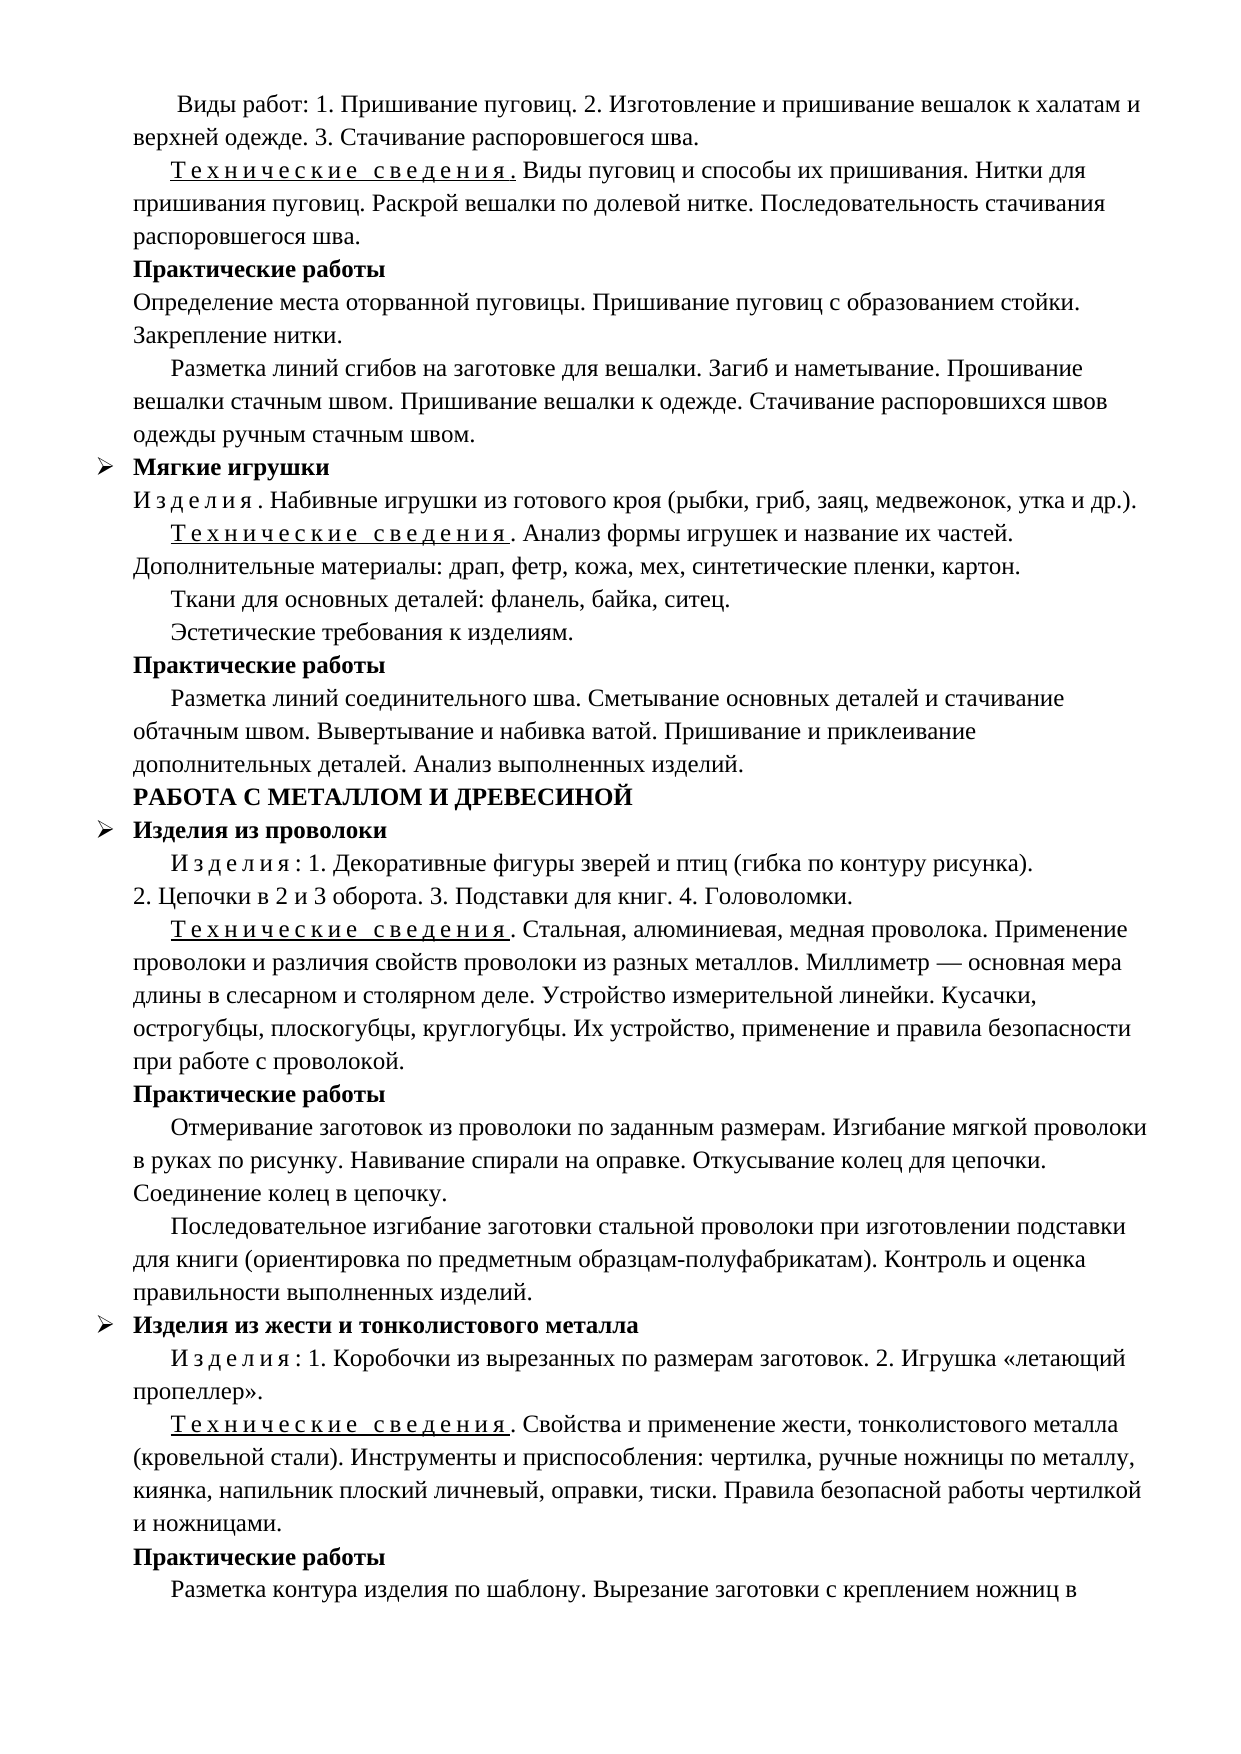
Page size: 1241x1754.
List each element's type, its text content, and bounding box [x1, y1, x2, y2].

text Определение места оторванной пуговицы. Пришивание пуговиц с образованием стойки. Закрепление нитки. Разметка линий сгибов на заготовке для вешалки. Загиб и наметывание. Прошивание вешалки стачным швом. Пришивание вешалки к одежде. Стачивание распоровшихся швов одежды ручным стачным швом. [133, 287, 1152, 448]
text Изделия: 1. Декоративные фигуры зверей и птиц (гибка по контуру рисунка). 2. Цепочки в 2 и 3 оборота. 3. Подставки для книг. 4. Головоломки. Технические сведения. Стальная, алюминиевая, медная проволока. Применение проволоки и различия свойств проволоки из разных металлов. Миллиметр — основная мера длины в слесарном и столярном деле. Устройство измерительной линейки. Кусачки, острогубцы, плоскогубцы, круглогубцы. Их устройство, применение и правила безопасности при работе с проволокой. [133, 848, 1152, 1075]
text Практические работы [133, 254, 1152, 282]
text Виды работ: 1. Пришивание пуговиц. 2. Изготовление и пришивание вешалок к халатам и верхней одежде. 3. Стачивание распоровшегося шва. Технические сведения. Виды пуговиц и способы их пришивания. Нитки для пришивания пуговиц. Раскрой вешалки по долевой нитке. Последовательность стачивания распоровшегося шва. [133, 89, 1152, 249]
list Изделия из жести и тонколистового металла Изделия: 1. Коробочки из вырезанных по размерам заготовок. 2. Игрушка «летающий пропеллер». Технические сведения. Свойства и применение жести, тонколистового металла (кровельной стали). Инструменты и приспособления: чертилка, ручные ножницы по металлу, киянка, напильник плоский личневый, оправки, тиски. Правила безопасной работы чертилкой и ножницами. [95, 1310, 1152, 1537]
list Изделия из проволоки [95, 815, 1152, 844]
text РАБОТА С МЕТАЛЛОМ И ДРЕВЕСИНОЙ [133, 782, 1152, 811]
text Изделия. Набивные игрушки из готового кроя (рыбки, гриб, заяц, медвежонок, утка и др.). Технические сведения. Анализ формы игрушек и название их частей. Дополнительные материалы: драп, фетр, кожа, мех, синтетические пленки, картон. Ткани для основных деталей: фланель, байка, ситец. Эстетические требования к изделиям. [133, 485, 1152, 646]
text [133, 1542, 1152, 1603]
text Практические работы Разметка линий соединительного шва. Сметывание основных деталей и стачивание обтачным швом. Вывертывание и набивка ватой. Пришивание и приклеивание дополнительных деталей. Анализ выполненных изделий. [133, 650, 1152, 778]
text Практические работы Отмеривание заготовок из проволоки по заданным размерам. Изгибание мягкой проволоки в руках по рисунку. Навивание спирали на оправке. Откусывание колец для цепочки. Соединение колец в цепочку. Последовательное изгибание заготовки стальной проволоки при изготовлении подставки для книги (ориентировка по предметным образцам-полуфабрикатам). Контроль и оценка правильности выполненных изделий. [133, 1079, 1152, 1306]
list Мягкие игрушки [95, 452, 1152, 481]
